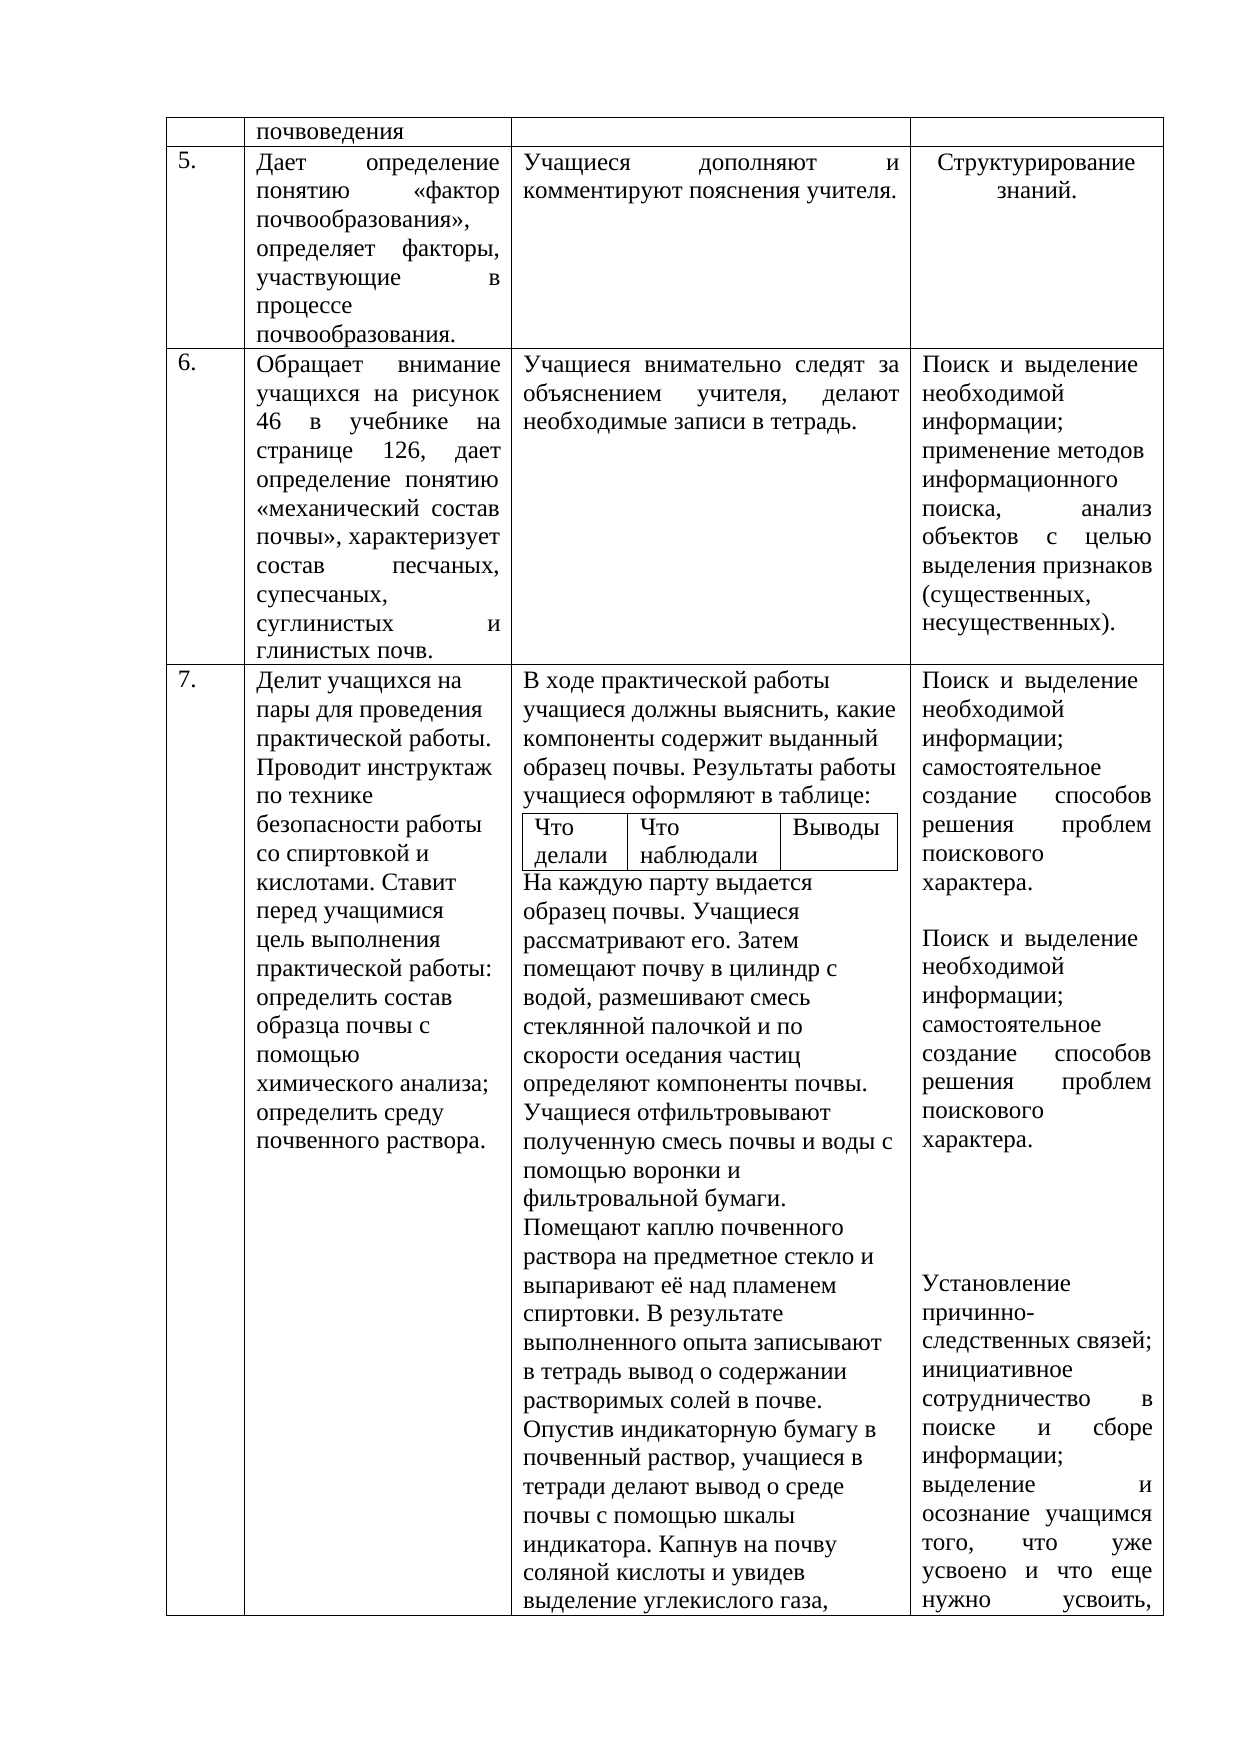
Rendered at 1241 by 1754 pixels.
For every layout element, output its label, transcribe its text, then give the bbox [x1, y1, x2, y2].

table_cell 7. [167, 665, 244, 1615]
table_cell Учащиеся дополняют и комментируют пояснения учителя. [512, 147, 910, 348]
table_cell Поиск и выделение необходимой информации; применение методов информационного поиска, анализ объектов с целью выделения признаков (существенных, несущественных). [911, 349, 1163, 664]
table_cell Делит учащихся на пары для проведения практической работы. Проводит инструктаж по технике безопасности работы со спиртовкой и кислотами. Ставит перед учащимися цель выполнения практической работы: определить состав образца почвы с помощью химического анализа; определить среду почвенного раствора. [245, 665, 511, 1615]
table_header [512, 118, 910, 146]
table_cell 5. [167, 147, 244, 348]
table_header почвоведения [245, 118, 511, 146]
table_cell 6. [167, 349, 244, 664]
table_cell Структурирование знаний. [911, 147, 1163, 348]
table_cell Дает определение понятию «фактор почвообразования», определяет факторы, участвующие в процессе почвообразования. [245, 147, 511, 348]
table_cell В ходе практической работы учащиеся должны выяснить, какие компоненты содержит выданный образец почвы. Результаты работы учащиеся оформляют в таблице: На каждую парту выдается образец почвы. Учащиеся рассматривают его. Затем помещают почву в цилиндр с водой, размешивают смесь стеклянной палочкой и по скорости оседания частиц определяют компоненты почвы. Учащиеся отфильтровывают полученную смесь почвы и воды с помощью воронки и фильтровальной бумаги. Помещают каплю почвенного раствора на предметное стекло и выпаривают её над пламенем спиртовки. В результате выполненного опыта записывают в тетрадь вывод о содержании растворимых солей в почве. Опустив индикаторную бумагу в почвенный раствор, учащиеся в тетради делают вывод о среде почвы с помощью шкалы индикатора. Капнув на почву соляной кислоты и увидев выделение углекислого газа, [512, 665, 910, 1615]
table_cell Обращает внимание учащихся на рисунок 46 в учебнике на странице 126, дает определение понятию «механический состав почвы», характеризует состав песчаных, супесчаных, суглинистых и глинистых почв. [245, 349, 511, 664]
table_cell Поиск и выделение необходимой информации; самостоятельное создание способов решения проблем поискового характера. Поиск и выделение необходимой информации; самостоятельное создание способов решения проблем поискового характера. Установление причинно- следственных связей; инициативное сотрудничество в поиске и сборе информации; выделение и осознание учащимся того, что уже усвоено и что еще нужно усвоить, [911, 665, 1163, 1615]
table_header [167, 118, 244, 146]
table_header [911, 118, 1163, 146]
table_cell Учащиеся внимательно следят за объяснением учителя, делают необходимые записи в тетрадь. [512, 349, 910, 664]
